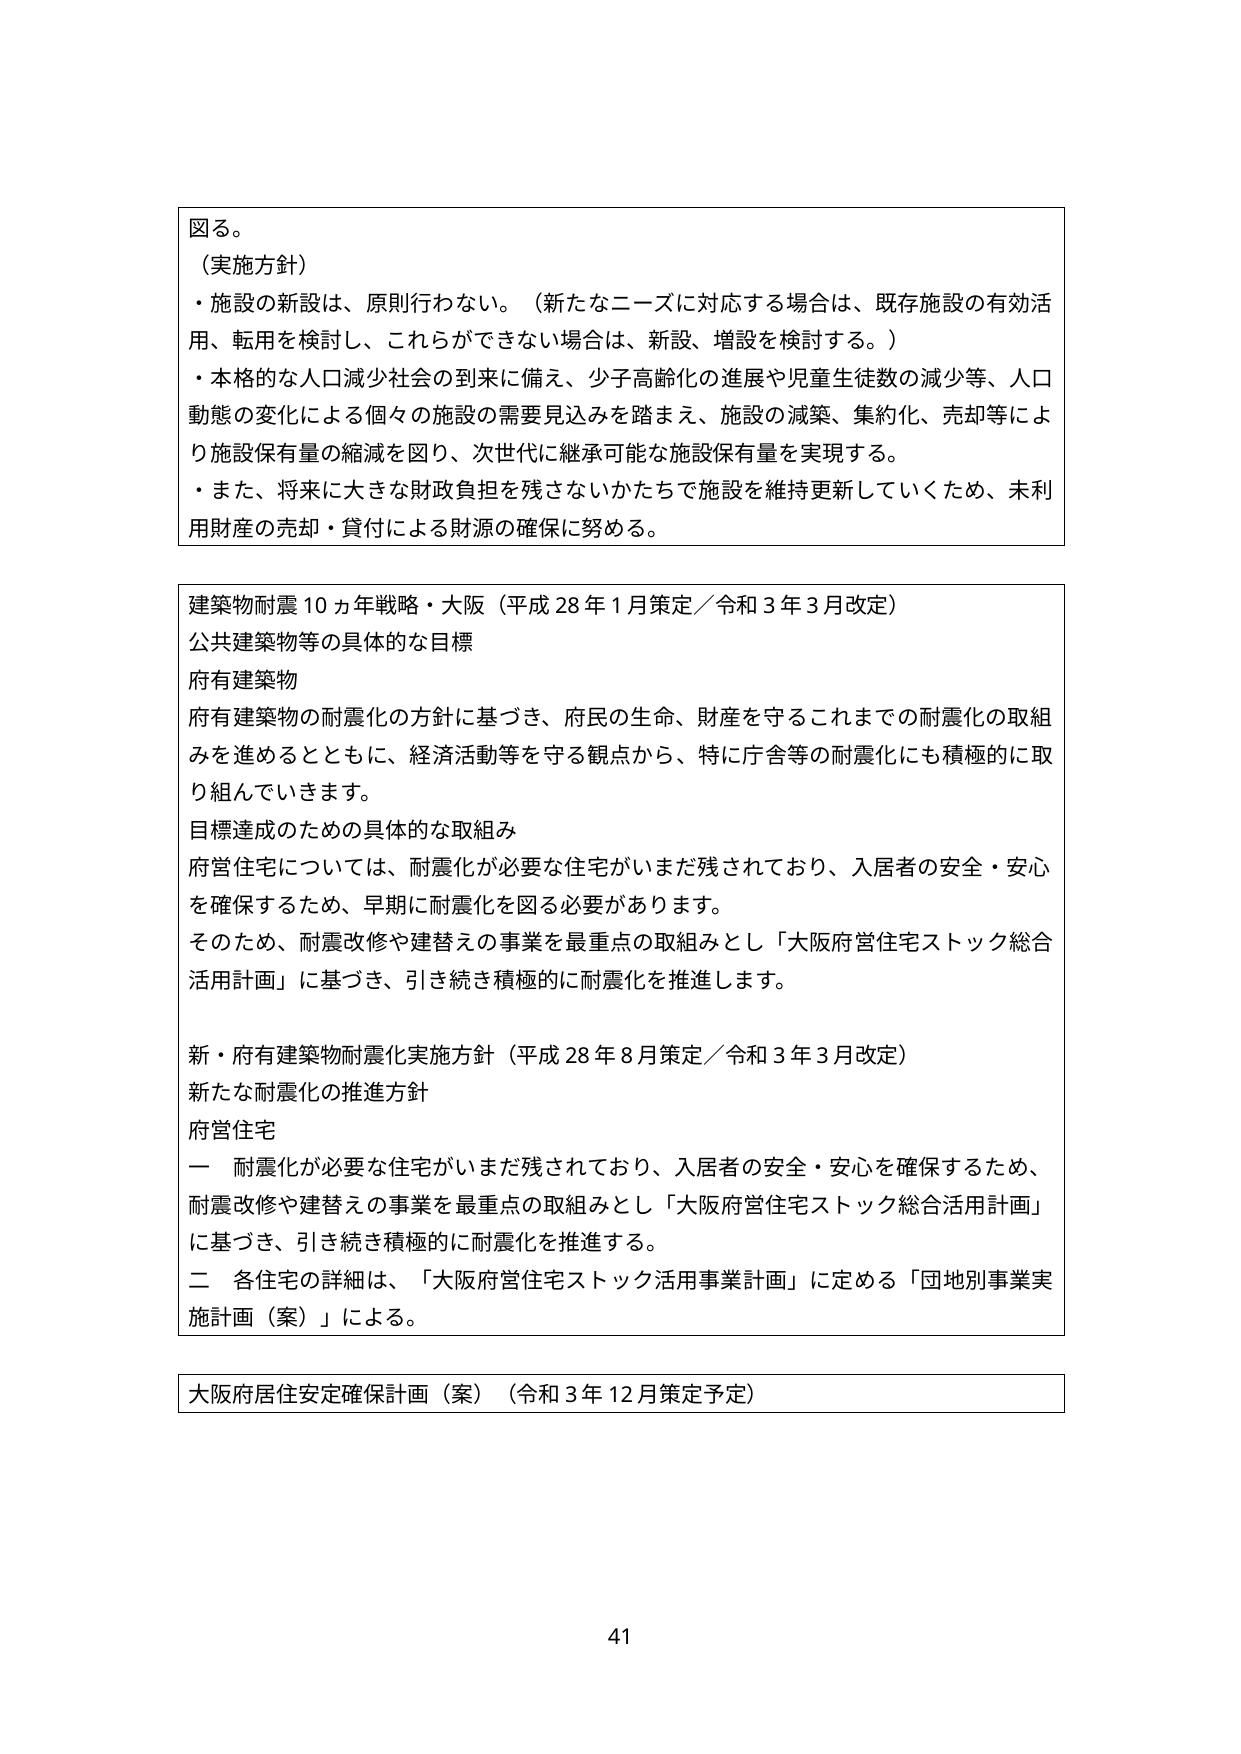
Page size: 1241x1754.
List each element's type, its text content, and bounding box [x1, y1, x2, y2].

table_header 大阪府居住安定確保計画（案）（令和3年12月策定予定） [179, 1375, 1064, 1412]
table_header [179, 208, 1064, 545]
table_header 建築物耐震10ヵ年戦略・大阪（平成28年1月策定／令和3年3月改定） 公共建築物等の具体的な目標 府有建築物 府有建築物の耐震化の方針に基づき、府民の生命、財産を守るこれまでの耐震化の取組みを進めるとともに、経済活動等を守る観点から、特に庁舎等の耐震化にも積極的に取り組んでいきます。 目標達成のための具体的な取組み 府営住宅については、耐震化が必要な住宅がいまだ残されており、入居者の安全・安心を確保するため、早期に耐震化を図る必要があります。 そのため、耐震改修や建替えの事業を最重点の取組みとし「大阪府営住宅ストック総合活用計画」に基づき、引き続き積極的に耐震化を推進します。 新・府有建築物耐震化実施方針（平成28年8月策定／令和3年3月改定） 新たな耐震化の推進方針 府営住宅 一 耐震化が必要な住宅がいまだ残されており、入居者の安全・安心を確保するため、耐震改修や建替えの事業を最重点の取組みとし「大阪府営住宅ストック総合活用計画」に基づき、引き続き積極的に耐震化を推進する。 二 各住宅の詳細は、「大阪府営住宅ストック活用事業計画」に定める「団地別事業実施計画（案）」による。 [179, 585, 1064, 1335]
